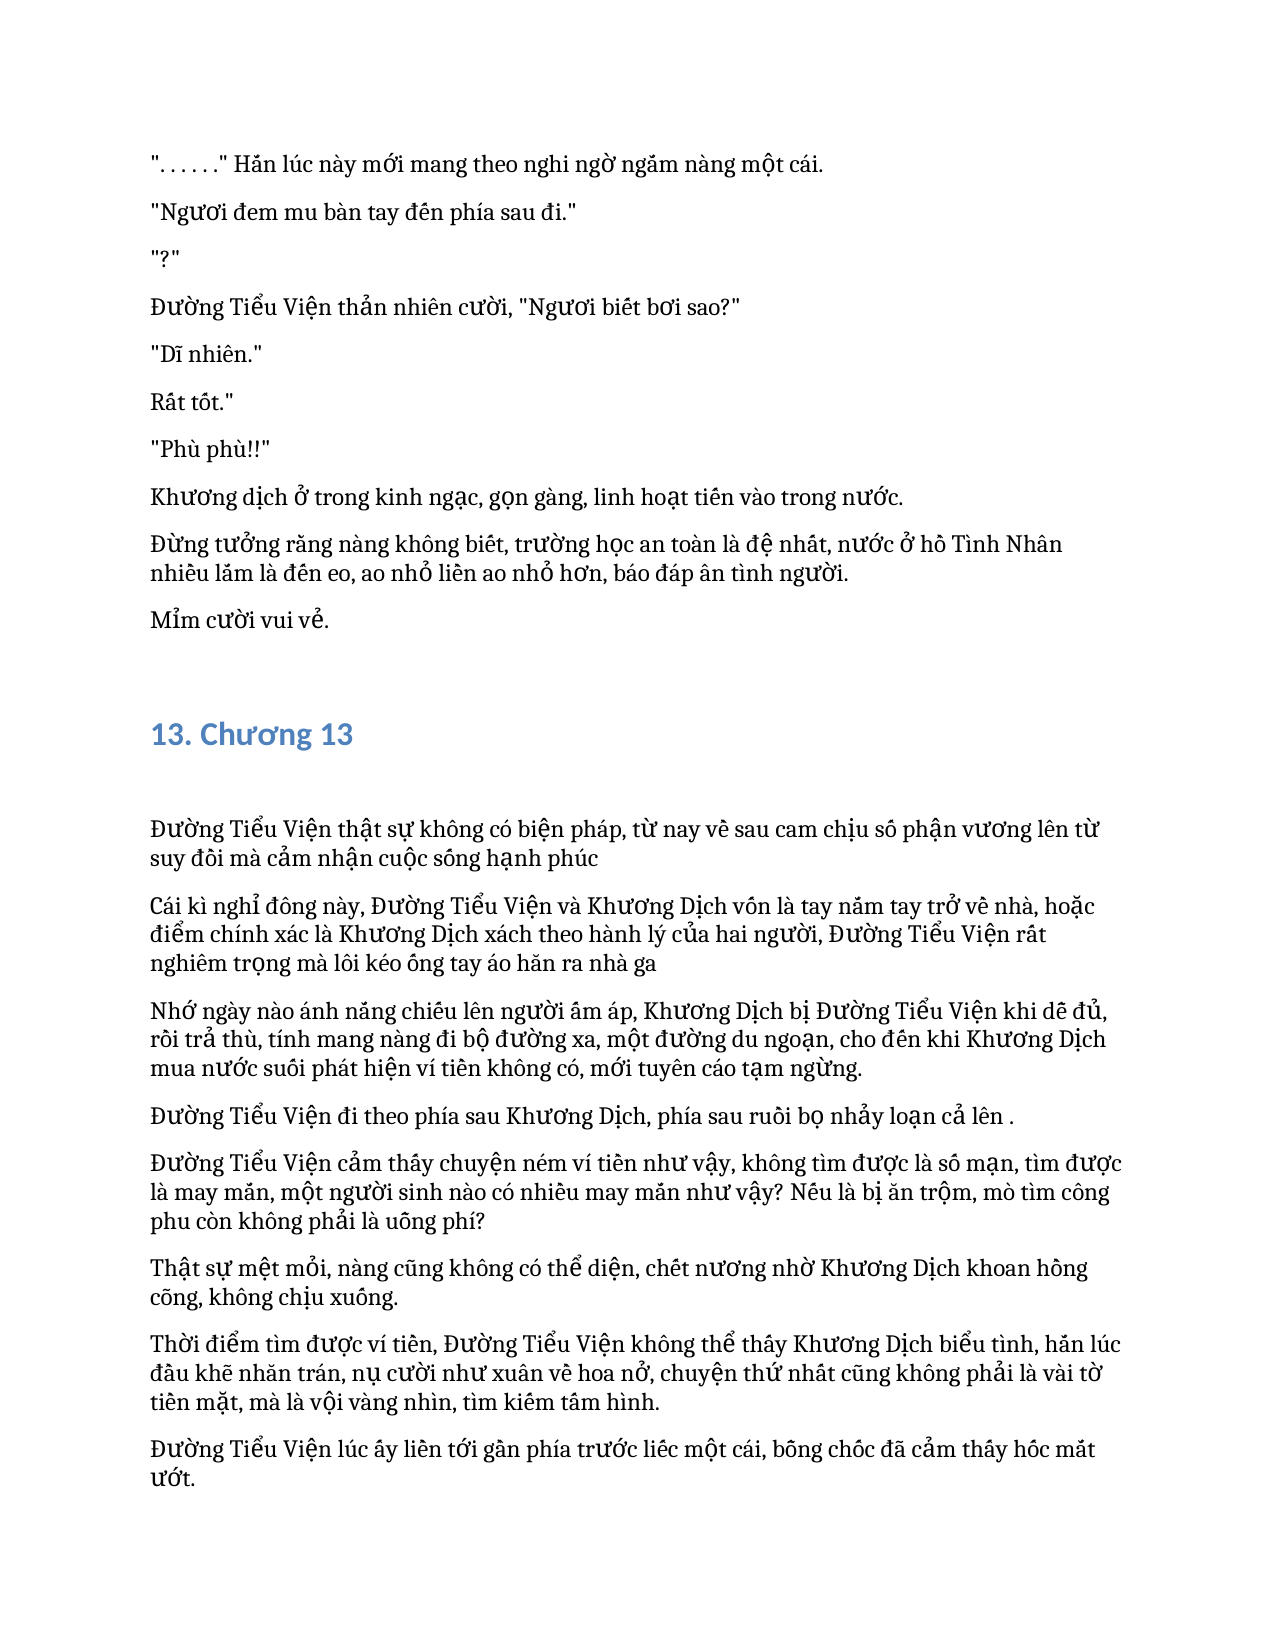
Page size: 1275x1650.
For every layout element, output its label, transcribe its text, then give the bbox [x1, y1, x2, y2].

text Đường Tiểu Viện đi theo phía sau Khương Dịch, phía sau ruồi bọ nhảy loạn cả lên . [150, 1102, 1125, 1130]
text Mỉm cười vui vẻ. [150, 606, 1125, 692]
text Đường Tiểu Viện lúc ấy liền tới gần phía trước liếc một cái, bỗng chốc đã cảm thấy hốc mắt ướt. [150, 1435, 1125, 1493]
text "?" [150, 245, 1125, 274]
text "Phù phù!!" [150, 435, 1125, 464]
text Nhớ ngày nào ánh nắng chiếu lên người ấm áp, Khương Dịch bị Đường Tiểu Viện khi dễ đủ, rồi trả thù, tính mang nàng đi bộ đường xa, một đường du ngoạn, cho đến khi Khương Dịch mua nước suối phát hiện ví tiền không có, mới tuyên cáo tạm ngừng. [150, 997, 1125, 1083]
text Rất tốt." [150, 387, 1125, 416]
text Khương dịch ở trong kinh ngạc, gọn gàng, linh hoạt tiến vào trong nước. [150, 482, 1125, 511]
text Đường Tiểu Viện cảm thấy chuyện ném ví tiền như vậy, không tìm được là số mạn, tìm được là may mắn, một người sinh nào có nhiều may mắn như vậy? Nếu là bị ăn trộm, mò tìm công phu còn không phải là uỗng phí? [150, 1149, 1125, 1235]
text Đường Tiểu Viện thật sự không có biện pháp, từ nay về sau cam chịu số phận vương lên từ suy đồi mà cảm nhận cuộc sống hạnh phúc [150, 758, 1125, 873]
text ". . . . . ." Hắn lúc này mới mang theo nghi ngờ ngắm nàng một cái. [150, 150, 1125, 179]
text Cái kì nghỉ đông này, Đường Tiểu Viện và Khương Dịch vốn là tay nắm tay trở về nhà, hoặc điểm chính xác là Khương Dịch xách theo hành lý của hai người, Đường Tiểu Viện rất nghiêm trọng mà lôi kéo ống tay áo hăn ra nhà ga [150, 892, 1125, 978]
text Thời điểm tìm được ví tiền, Đường Tiểu Viện không thể thấy Khương Dịch biểu tình, hắn lúc đầu khẽ nhăn trán, nụ cười như xuân về hoa nở, chuyện thứ nhất cũng không phải là vài tờ tiền mặt, mà là vội vàng nhìn, tìm kiếm tấm hình. [150, 1330, 1125, 1417]
subtitle 13. Chương 13 [150, 713, 1125, 754]
text Đường Tiểu Viện thản nhiên cười, "Ngươi biết bơi sao?" [150, 292, 1125, 321]
text Thật sự mệt mỏi, nàng cũng không có thể diện, chết nương nhờ Khương Dịch khoan hồng cõng, không chịu xuống. [150, 1254, 1125, 1312]
text "Ngươi đem mu bàn tay đến phía sau đi." [150, 197, 1125, 226]
text "Dĩ nhiên." [150, 340, 1125, 369]
text Đừng tưởng rằng nàng không biết, trường học an toàn là đệ nhất, nước ở hồ Tình Nhân nhiều lắm là đến eo, ao nhỏ liền ao nhỏ hơn, báo đáp ân tình người. [150, 530, 1125, 587]
